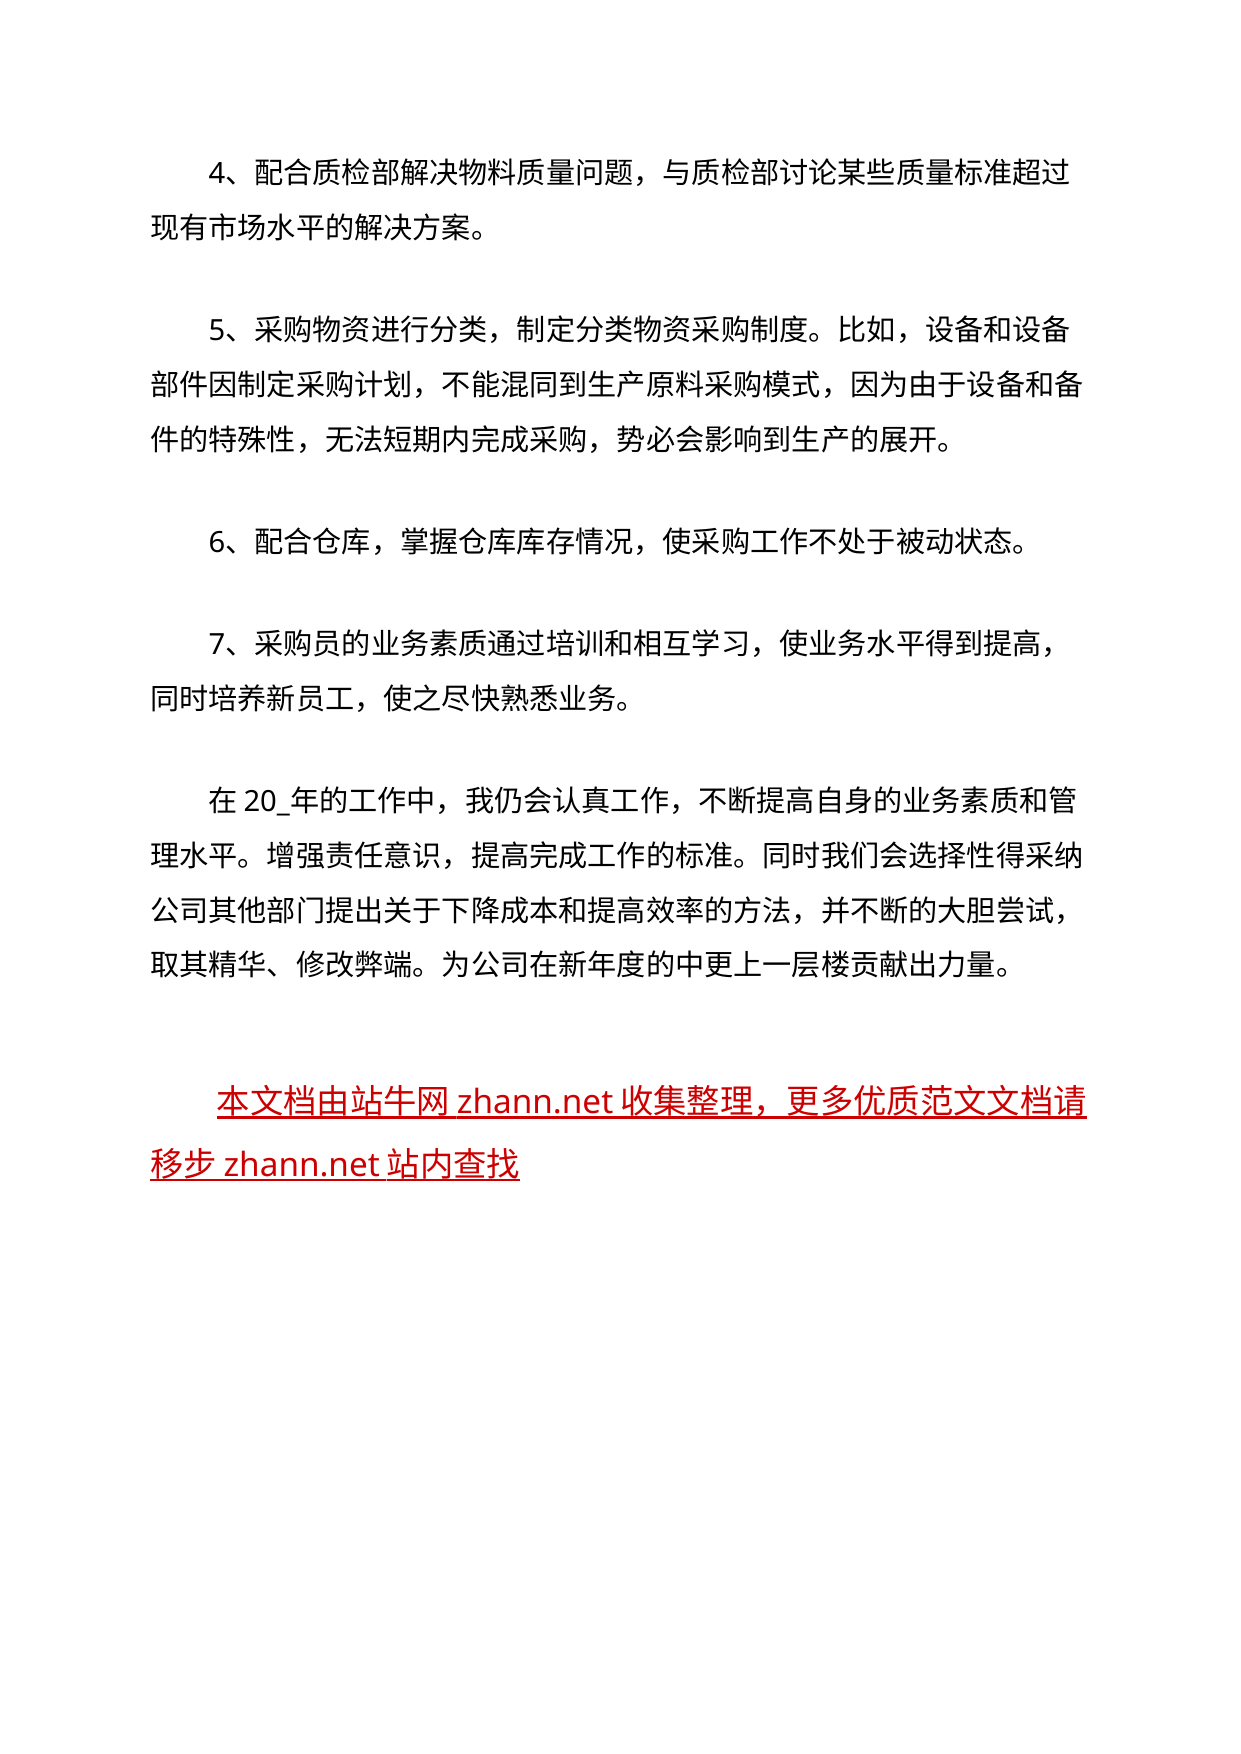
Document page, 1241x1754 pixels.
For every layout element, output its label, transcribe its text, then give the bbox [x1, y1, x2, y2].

text 7、采购员的业务素质通过培训和相互学习，使业务水平得到提高，同时培养新员工，使之尽快熟悉业务。 [150, 620, 1090, 718]
text 4、配合质检部解决物料质量问题，与质检部讨论某些质量标准超过现有市场水平的解决方案。 [150, 150, 1090, 247]
text 在20_年的工作中，我仍会认真工作，不断提高自身的业务素质和管理水平。增强责任意识，提高完成工作的标准。同时我们会选择性得采纳公司其他部门提出关于下降成本和提高效率的方法，并不断的大胆尝试，取其精华、修改弊端。为公司在新年度的中更上一层楼贡献出力量。 [150, 777, 1090, 984]
text 本文档由站牛网zhann.net收集整理，更多优质范文文档请移步zhann.net站内查找 [150, 1075, 1090, 1186]
text 5、采购物资进行分类，制定分类物资采购制度。比如，设备和设备部件因制定采购计划，不能混同到生产原料采购模式，因为由于设备和备件的特殊性，无法短期内完成采购，势必会影响到生产的展开。 [150, 307, 1090, 459]
text 6、配合仓库，掌握仓库库存情况，使采购工作不处于被动状态。 [150, 518, 1090, 561]
